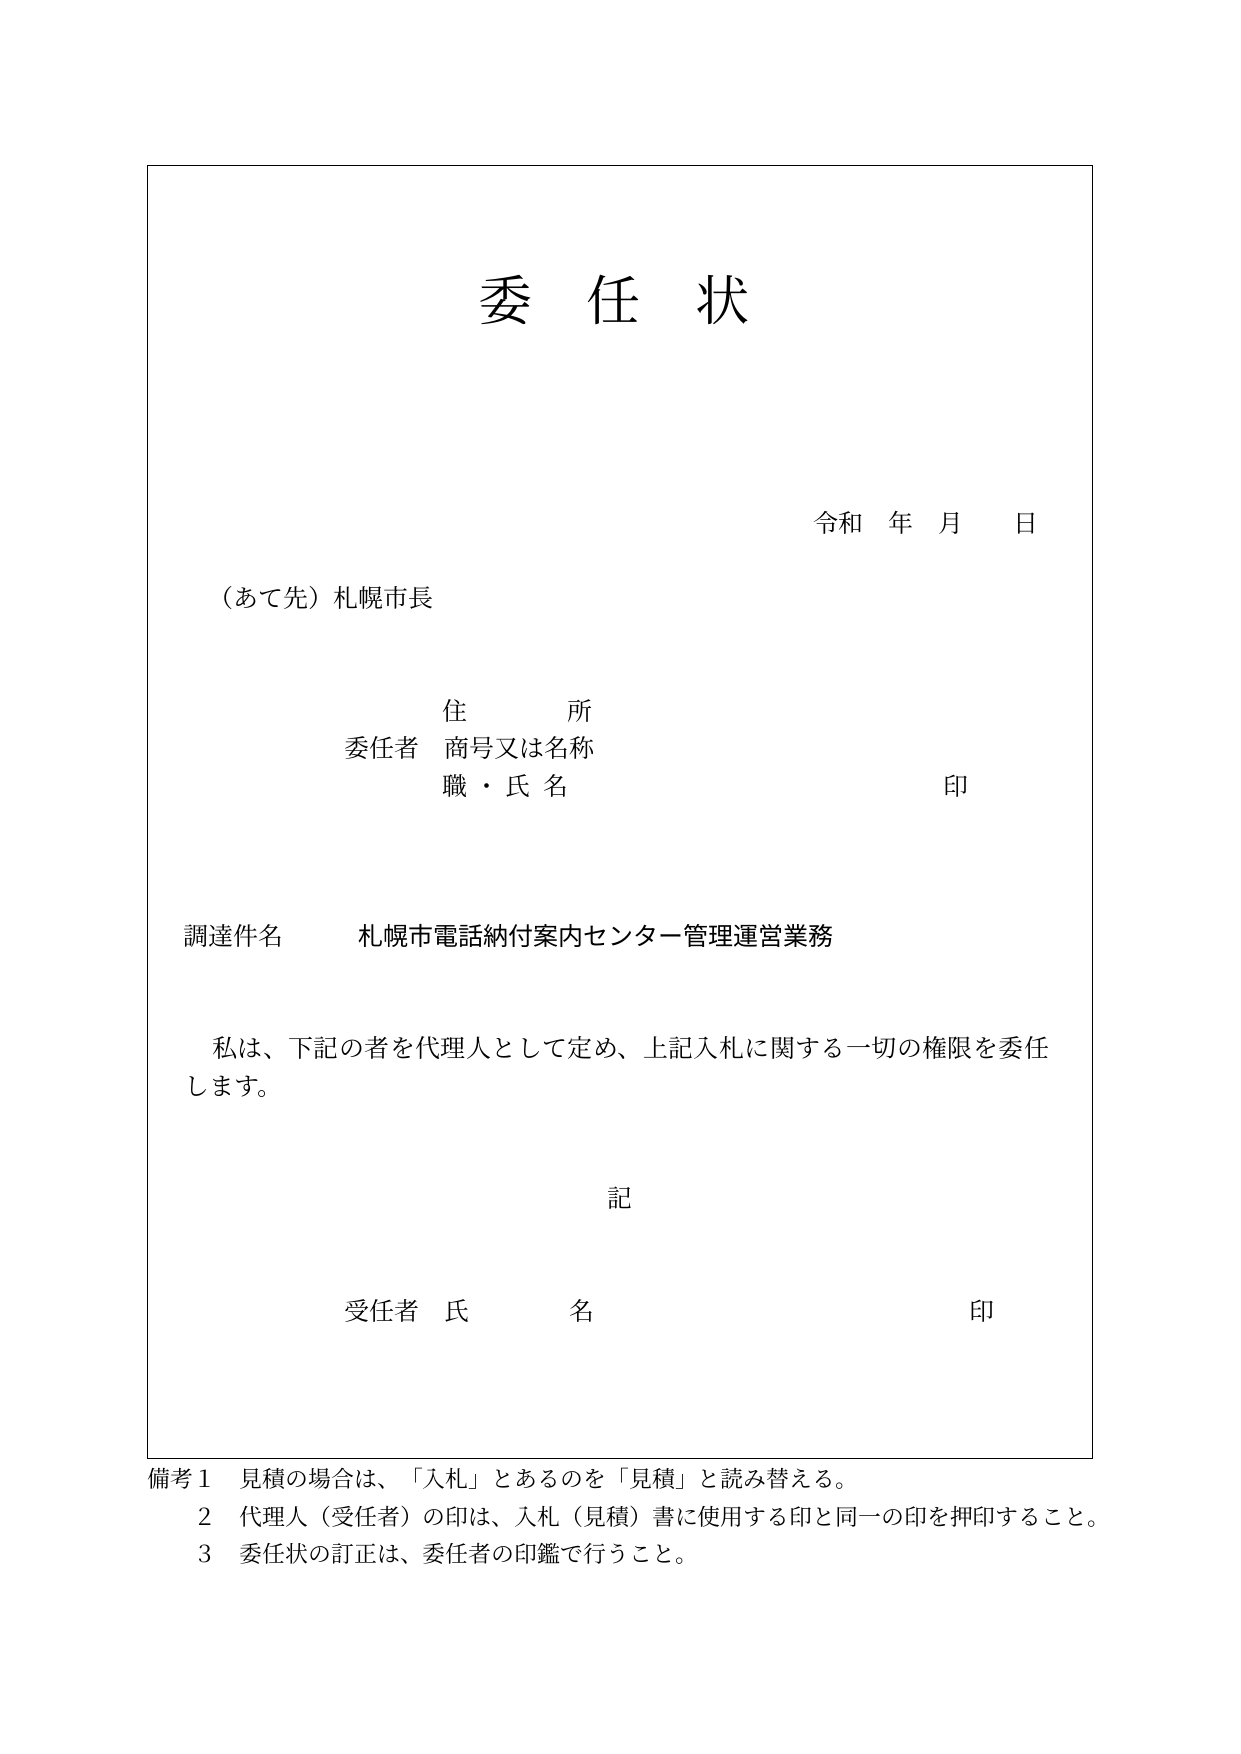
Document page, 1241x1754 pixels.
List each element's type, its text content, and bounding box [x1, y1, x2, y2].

text ３ 委任状の訂正は、委任者の印鑑で行うこと。 [148, 1534, 1092, 1571]
text ２ 代理人（受任者）の印は、入札（見積）書に使用する印と同一の印を押印すること。 [148, 1496, 1092, 1534]
text 備考１ 見積の場合は、「入札」とあるのを「見積」と読み替える。 [148, 1459, 1092, 1496]
table_header 委 任 状 令和 年 月 日 （あて先）札幌市長 住 所 委任者 商号又は名称 職 ・ 氏 名 印 調達件名 札幌市電話納付案内センター管理運営業務 私は、下記の者を代理人として定め、上記入札に関する一切の権限を委任します。 記 受任者 氏 名 印 [148, 166, 1092, 1458]
